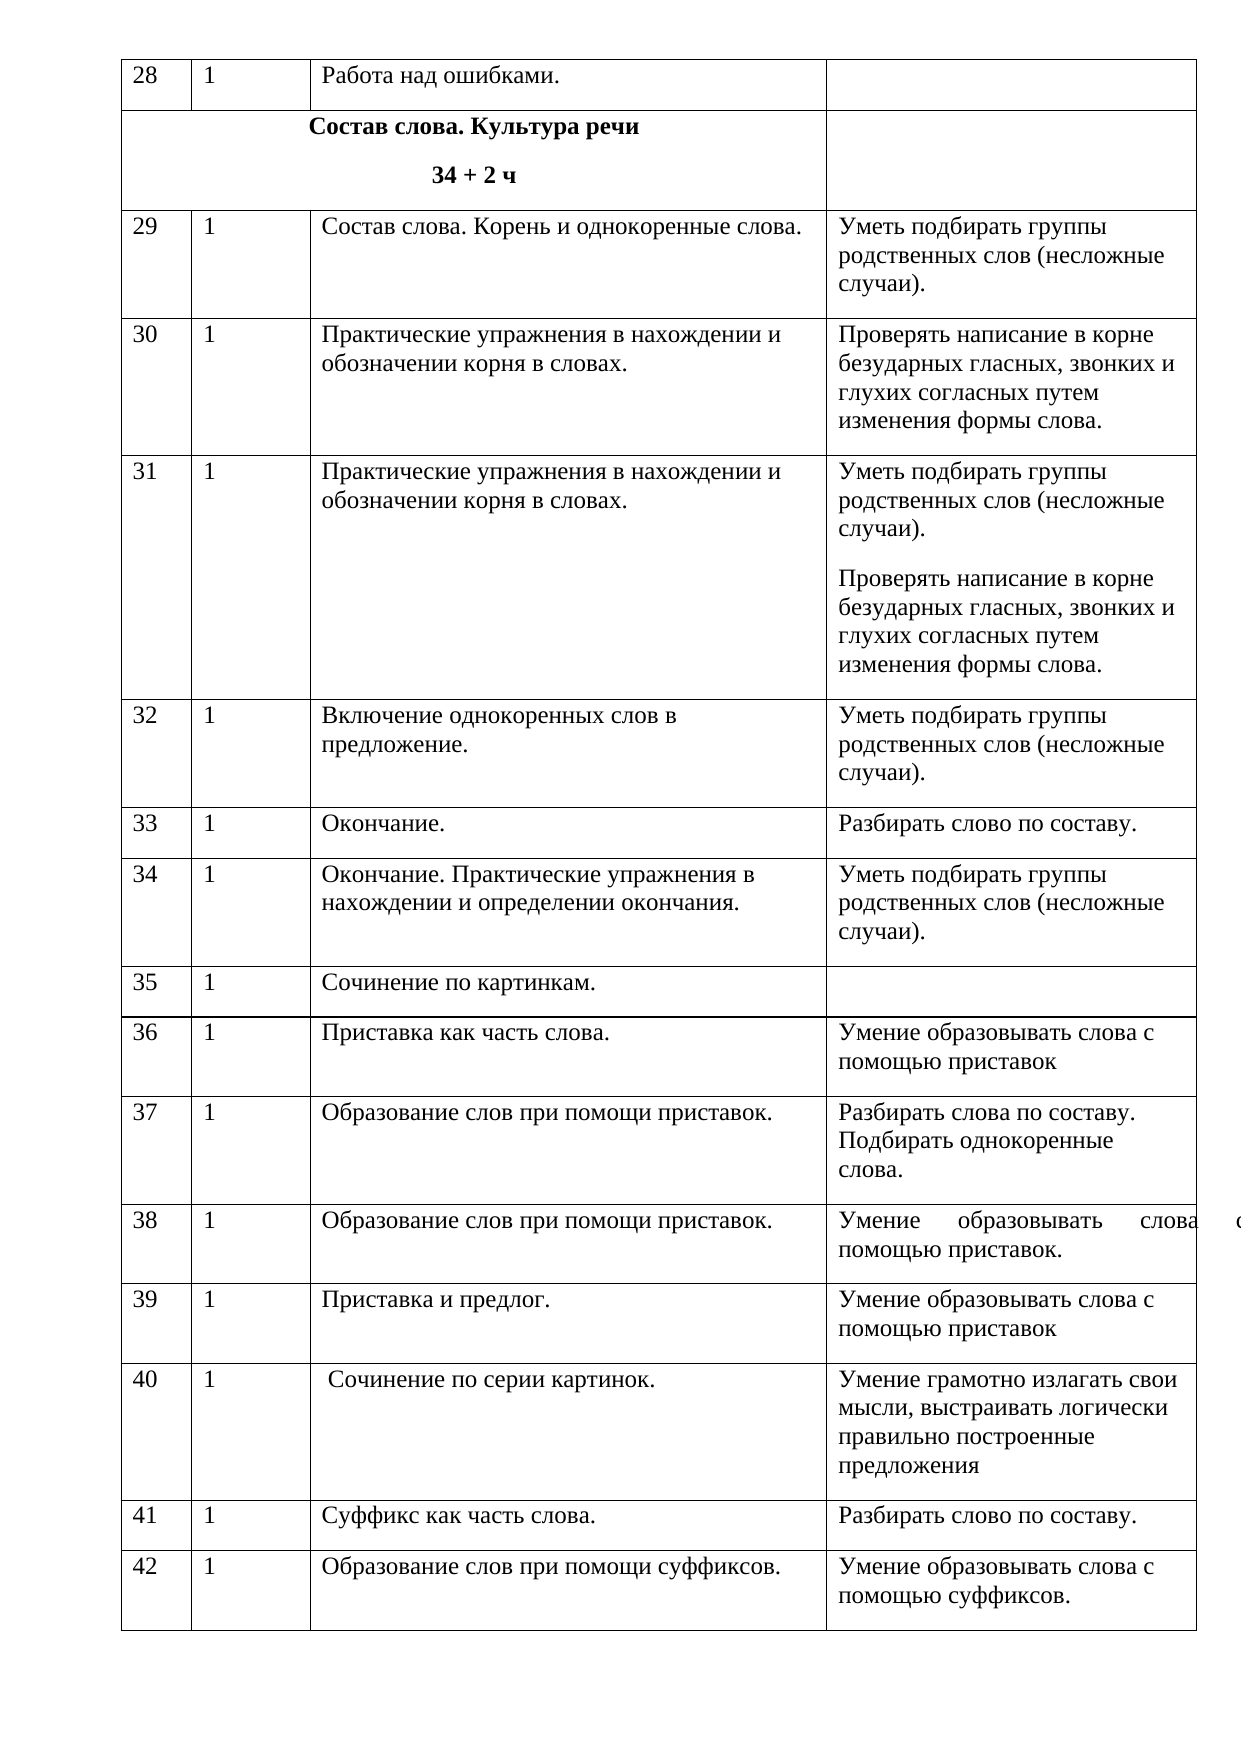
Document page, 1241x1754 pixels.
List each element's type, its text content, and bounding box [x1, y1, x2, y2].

table_cell 1 [192, 1364, 310, 1499]
table_cell 38 [122, 1205, 191, 1283]
table_cell Уметь подбирать группы родственных слов (несложные случаи). Проверять написание в корне безударных гласных, звонких и глухих согласных путем изменения формы слова. [827, 456, 1196, 699]
table_cell Образование слов при помощи приставок. [311, 1205, 826, 1283]
table_cell Окончание. Практические упражнения в нахождении и определении окончания. [311, 859, 826, 966]
table_cell [827, 111, 1196, 210]
table_cell 36 [122, 1018, 191, 1096]
table_cell 34 [122, 859, 191, 966]
table_cell [827, 967, 1196, 1016]
table_cell 28 [122, 60, 191, 110]
table_cell 1 [192, 60, 310, 110]
table_cell 32 [122, 700, 191, 807]
table_cell 1 [192, 700, 310, 807]
table_cell Практические упражнения в нахождении и обозначении корня в словах. [311, 319, 826, 455]
table_cell Уметь подбирать группы родственных слов (несложные случаи). [827, 211, 1196, 318]
table_cell 30 [122, 319, 191, 455]
table_cell Умение образовывать слова с помощью приставок [827, 1284, 1196, 1363]
table_cell Уметь подбирать группы родственных слов (несложные случаи). [827, 700, 1196, 807]
table_cell 1 [192, 1284, 310, 1363]
table_cell 35 [122, 967, 191, 1016]
table_cell 1 [192, 1097, 310, 1204]
table_cell 1 [192, 1551, 310, 1629]
table_cell 1 [192, 456, 310, 699]
table_cell 1 [192, 1205, 310, 1283]
table_cell 1 [192, 211, 310, 318]
table_cell Разбирать слово по составу. [827, 1501, 1196, 1550]
table_cell 37 [122, 1097, 191, 1204]
table_cell 1 [192, 1018, 310, 1096]
table_cell Окончание. [311, 808, 826, 858]
table_cell 31 [122, 456, 191, 699]
table_cell Сочинение по серии картинок. [311, 1364, 826, 1499]
table_cell Работа над ошибками. [311, 60, 826, 110]
table_cell 29 [122, 211, 191, 318]
table_cell Умение грамотно излагать свои мысли, выстраивать логически правильно построенные предложения [827, 1364, 1196, 1499]
table_cell 40 [122, 1364, 191, 1499]
table_cell 41 [122, 1501, 191, 1550]
table_cell Состав слова. Культура речи 34 + 2 ч [122, 111, 826, 210]
table_cell Разбирать слово по составу. [827, 808, 1196, 858]
table_cell 39 [122, 1284, 191, 1363]
table_cell Уметь подбирать группы родственных слов (несложные случаи). [827, 859, 1196, 966]
table_cell Умение образовывать слова с помощью приставок [827, 1018, 1196, 1096]
table_cell 33 [122, 808, 191, 858]
table_cell 1 [192, 859, 310, 966]
table_cell Приставка и предлог. [311, 1284, 826, 1363]
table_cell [311, 1551, 826, 1629]
table_cell 1 [192, 808, 310, 858]
table_cell Состав слова. Корень и однокоренные слова. [311, 211, 826, 318]
table_cell [827, 60, 1196, 110]
table_cell Умение образовывать слова с помощью приставок. [827, 1205, 1196, 1283]
table_cell Включение однокоренных слов в предложение. [311, 700, 826, 807]
table_cell 1 [192, 319, 310, 455]
table_cell Суффикс как часть слова. [311, 1501, 826, 1550]
table_cell 42 [122, 1551, 191, 1629]
table_cell Приставка как часть слова. [311, 1018, 826, 1096]
table_cell 1 [192, 1501, 310, 1550]
table_cell Проверять написание в корне безударных гласных, звонких и глухих согласных путем изменения формы слова. [827, 319, 1196, 455]
table_cell Разбирать слова по составу. Подбирать однокоренные слова. [827, 1097, 1196, 1204]
table_cell 1 [192, 967, 310, 1016]
table_cell Сочинение по картинкам. [311, 967, 826, 1016]
table_cell Практические упражнения в нахождении и обозначении корня в словах. [311, 456, 826, 699]
table_cell Образование слов при помощи приставок. [311, 1097, 826, 1204]
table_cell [827, 1551, 1196, 1629]
